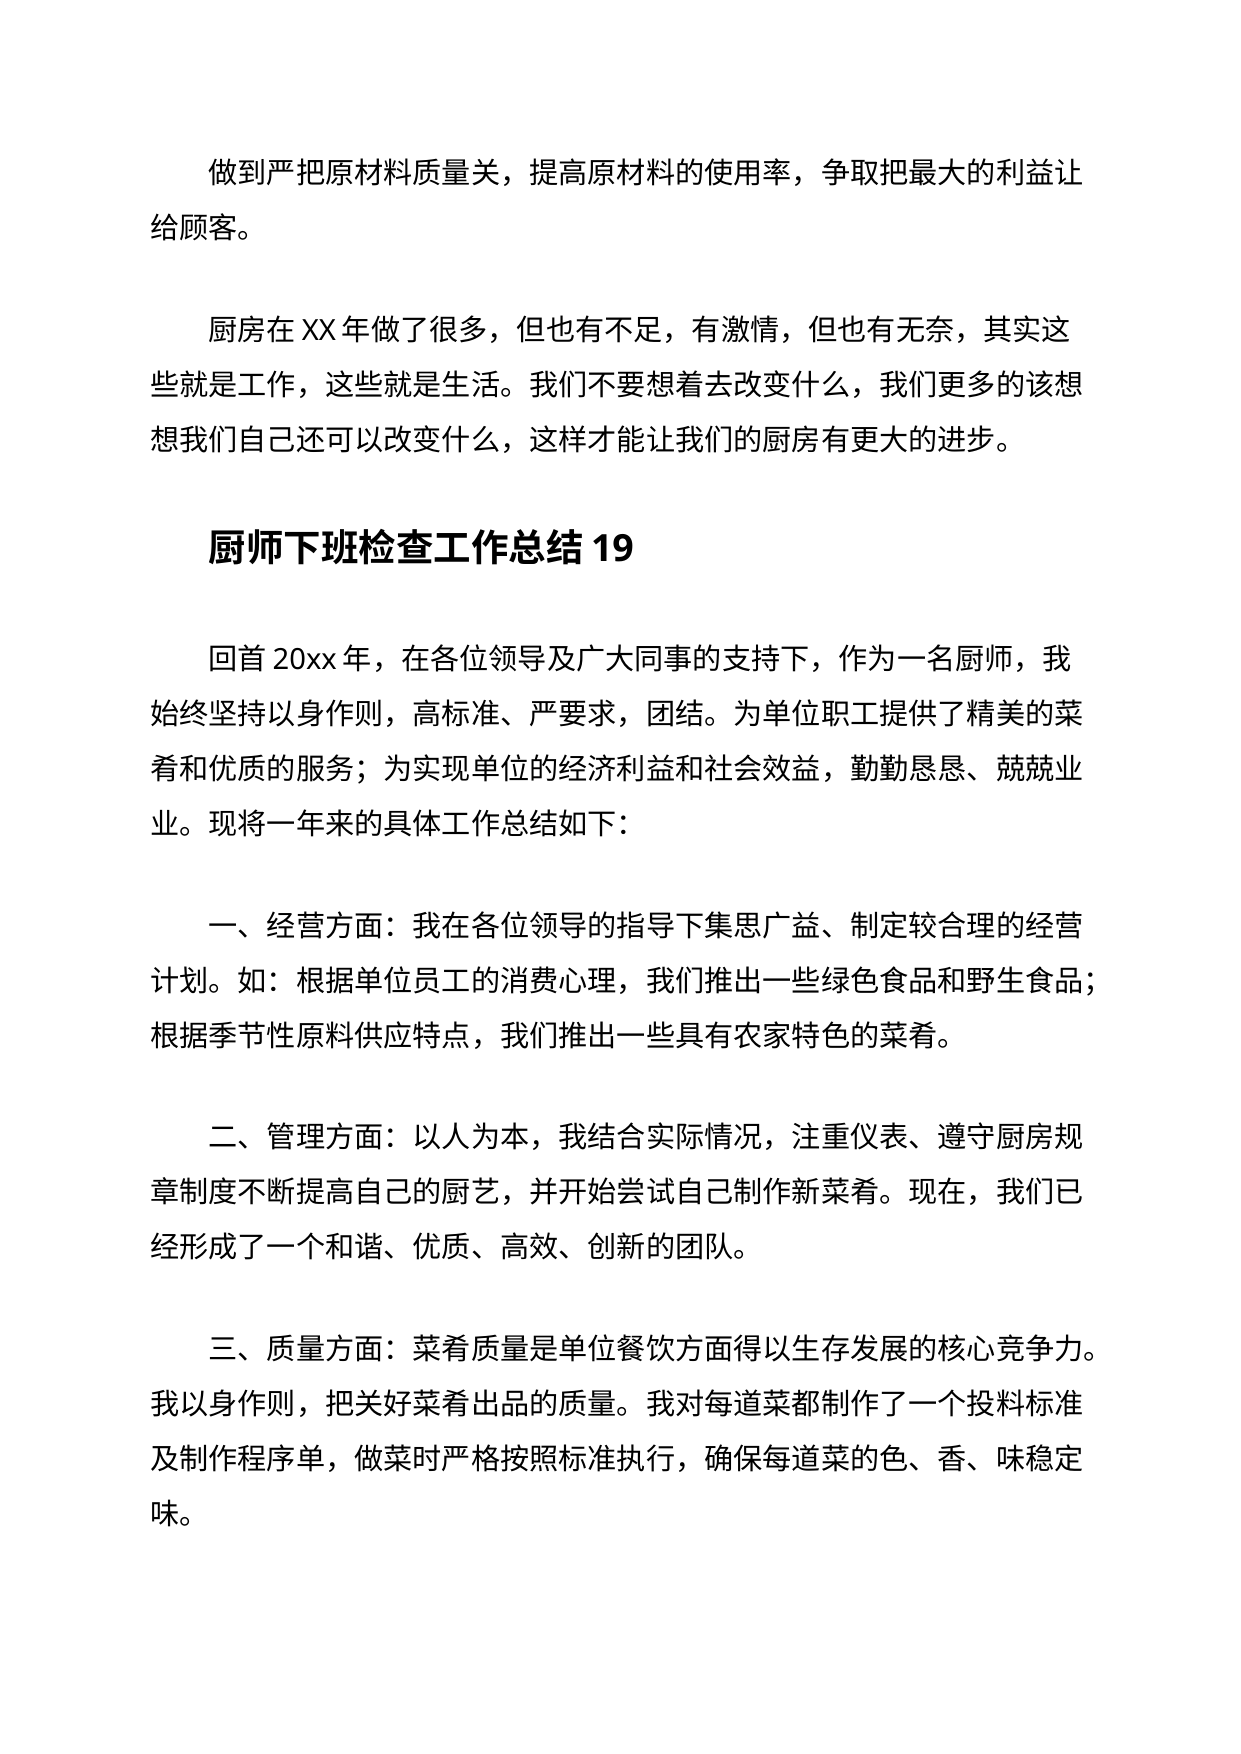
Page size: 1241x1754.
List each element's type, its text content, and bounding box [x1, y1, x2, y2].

text 厨房在XX年做了很多，但也有不足，有激情，但也有无奈，其实这些就是工作，这些就是生活。我们不要想着去改变什么，我们更多的该想想我们自己还可以改变什么，这样才能让我们的厨房有更大的进步。 [150, 307, 1090, 459]
text 二、管理方面：以人为本，我结合实际情况，注重仪表、遵守厨房规章制度不断提高自己的厨艺，并开始尝试自己制作新菜肴。现在，我们已经形成了一个和谐、优质、高效、创新的团队。 [150, 1114, 1090, 1266]
text 厨师下班检查工作总结19 [150, 518, 1090, 573]
text 回首20xx年，在各位领导及广大同事的支持下，作为一名厨师，我始终坚持以身作则，高标准、严要求，团结。为单位职工提供了精美的菜肴和优质的服务；为实现单位的经济利益和社会效益，勤勤恳恳、兢兢业业。现将一年来的具体工作总结如下： [150, 636, 1090, 843]
text 三、质量方面：菜肴质量是单位餐饮方面得以生存发展的核心竞争力。我以身作则，把关好菜肴出品的质量。我对每道菜都制作了一个投料标准及制作程序单，做菜时严格按照标准执行，确保每道菜的色、香、味稳定味。 [150, 1326, 1090, 1533]
text 做到严把原材料质量关，提高原材料的使用率，争取把最大的利益让给顾客。 [150, 150, 1090, 247]
text 一、经营方面：我在各位领导的指导下集思广益、制定较合理的经营计划。如：根据单位员工的消费心理，我们推出一些绿色食品和野生食品；根据季节性原料供应特点，我们推出一些具有农家特色的菜肴。 [150, 902, 1090, 1054]
